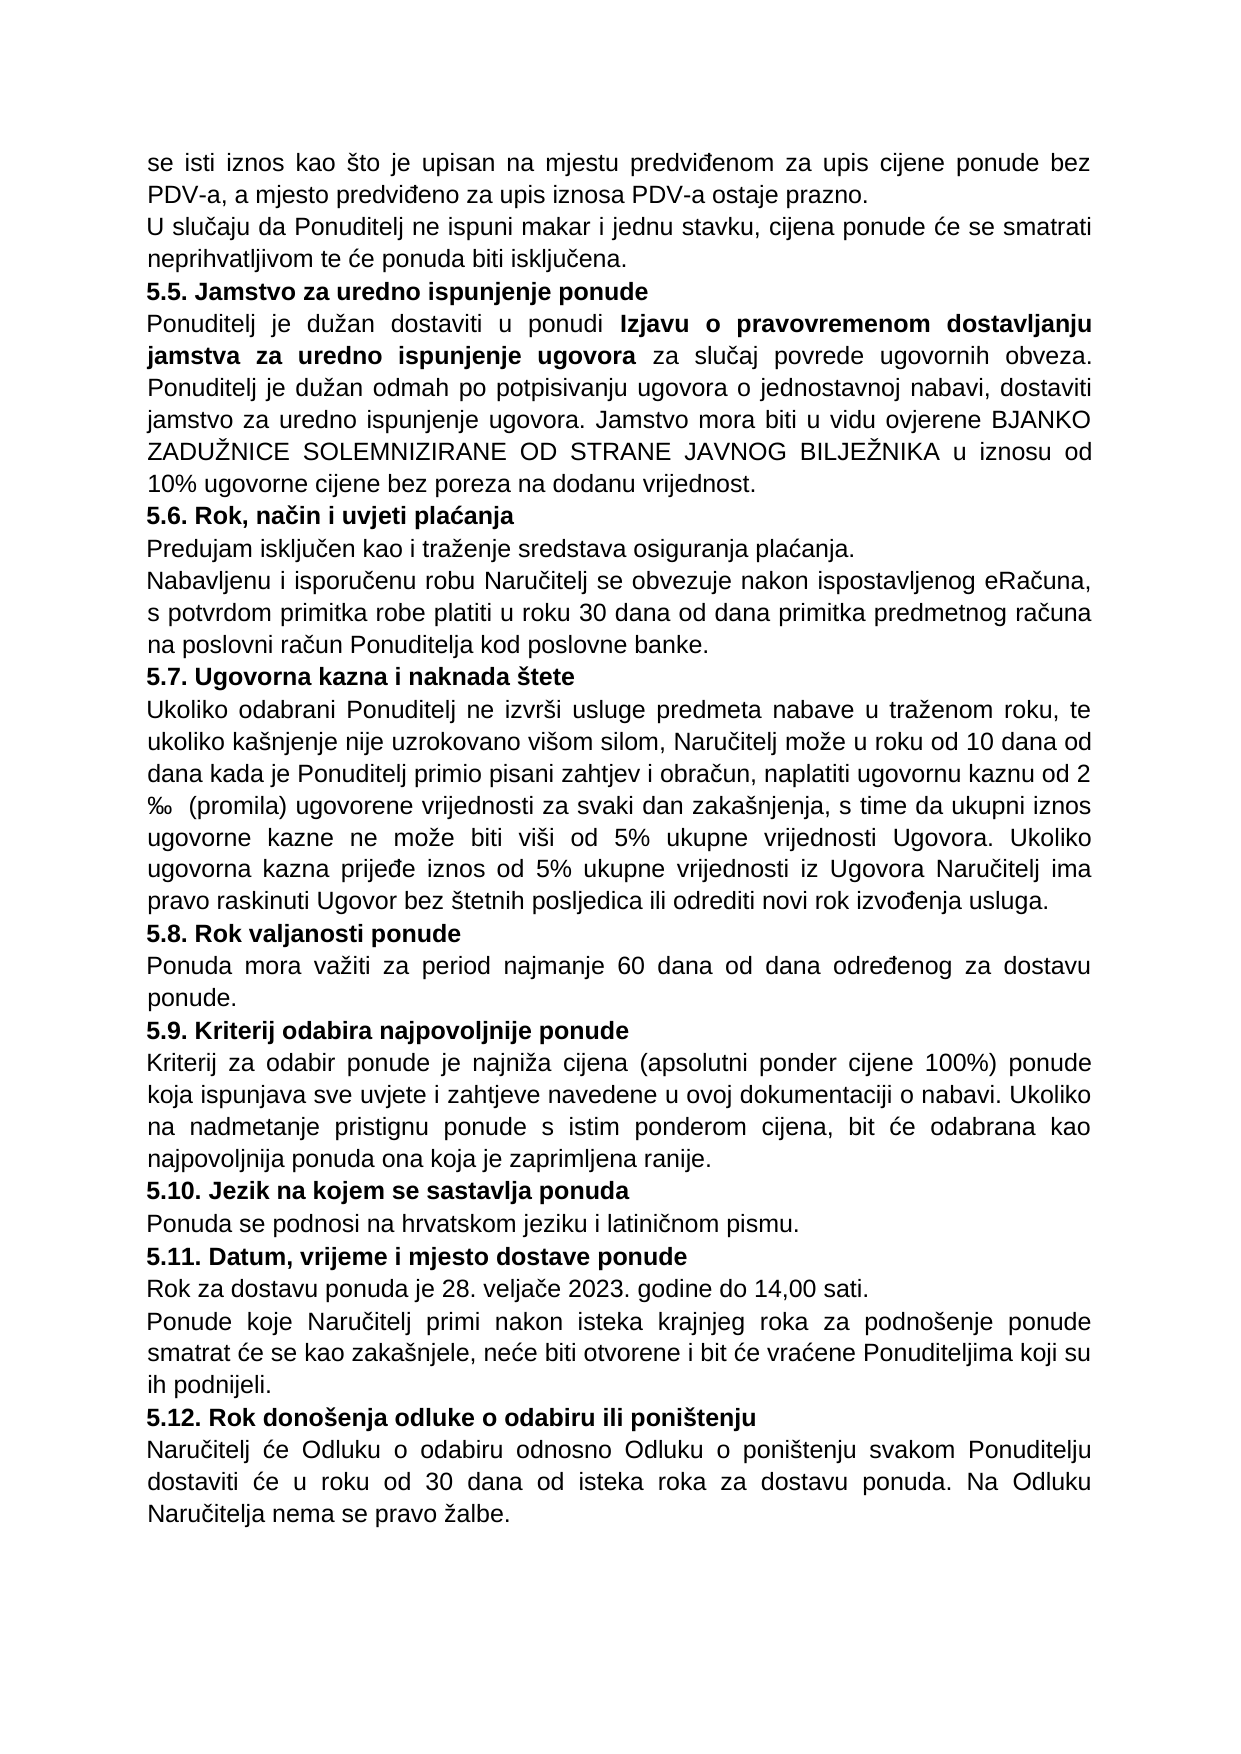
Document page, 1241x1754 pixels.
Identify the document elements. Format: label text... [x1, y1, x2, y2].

subtitle 5.7. Ugovorna kazna i naknada štete [146, 662, 1093, 691]
subtitle 5.6. Rok, način i uvjeti plaćanja [146, 501, 1093, 530]
text Ponude koje Naručitelj primi nakon isteka krajnjeg roka za podnošenje ponude smatrat će se kao zakašnjele, neće biti otvorene i bit će vraćene Ponuditeljima koji su ih podnijeli. [146, 1307, 1093, 1399]
text Kriterij za odabir ponude je najniža cijena (apsolutni ponder cijene 100%) ponude koja ispunjava sve uvjete i zahtjeve navedene u ovoj dokumentaciji o nabavi. Ukoliko na nadmetanje pristignu ponude s istim ponderom cijena, bit će odabrana kao najpovoljnija ponuda ona koja je zaprimljena ranije. [146, 1048, 1093, 1173]
subtitle 5.12. Rok donošenja odluke o odabiru ili poništenju [146, 1403, 1093, 1431]
text Ponuda mora važiti za period najmanje 60 dana od dana određenog za dostavu ponude. [146, 951, 1093, 1012]
text Ukoliko odabrani Ponuditelj ne izvrši usluge predmeta nabave u traženom roku, te ukoliko kašnjenje nije uzrokovano višom silom, Naručitelj može u roku od 10 dana od dana kada je Ponuditelj primio pisani zahtjev i obračun, naplatiti ugovornu kaznu od 2 ‰ (promila) ugovorene vrijednosti za svaki dan zakašnjenja, s time da ukupni iznos ugovorne kazne ne može biti viši od 5% ukupne vrijednosti Ugovora. Ukoliko ugovorna kazna prijeđe iznos od 5% ukupne vrijednosti iz Ugovora Naručitelj ima pravo raskinuti Ugovor bez štetnih posljedica ili odrediti novi rok izvođenja usluga. [146, 695, 1093, 915]
text U slučaju da Ponuditelj ne ispuni makar i jednu stavku, cijena ponude će se smatrati neprihvatljivom te će ponuda biti isključena. [146, 212, 1093, 273]
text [146, 148, 1093, 209]
text Ponuda se podnosi na hrvatskom jeziku i latiničnom pismu. [146, 1209, 1093, 1238]
text Predujam isključen kao i traženje sredstava osiguranja plaćanja. [146, 534, 1093, 562]
subtitle 5.5. Jamstvo za uredno ispunjenje ponude [146, 277, 1093, 305]
text Ponuditelj je dužan dostaviti u ponudi Izjavu o pravovremenom dostavljanju jamstva za uredno ispunjenje ugovora za slučaj povrede ugovornih obveza. Ponuditelj je dužan odmah po potpisivanju ugovora o jednostavnoj nabavi, dostaviti jamstvo za uredno ispunjenje ugovora. Jamstvo mora biti u vidu ovjerene BJANKO ZADUŽNICE SOLEMNIZIRANE OD STRANE JAVNOG BILJEŽNIKA u iznosu od 10% ugovorne cijene bez poreza na dodanu vrijednost. [146, 309, 1093, 497]
text Naručitelj će Odluku o odabiru odnosno Odluku o poništenju svakom Ponuditelju dostaviti će u roku od 30 dana od isteka roka za dostavu ponuda. Na Odluku Naručitelja nema se pravo žalbe. [146, 1435, 1093, 1528]
text 5.8. Rok valjanosti ponude [146, 919, 1093, 947]
text Nabavljenu i isporučenu robu Naručitelj se obvezuje nakon ispostavljenog eRačuna, s potvrdom primitka robe platiti u roku 30 dana od dana primitka predmetnog računa na poslovni račun Ponuditelja kod poslovne banke. [146, 566, 1093, 659]
subtitle 5.11. Datum, vrijeme i mjesto dostave ponude [146, 1241, 1093, 1270]
text 5.10. Jezik na kojem se sastavlja ponuda [146, 1176, 1093, 1205]
subtitle 5.9. Kriterij odabira najpovoljnije ponude [146, 1016, 1093, 1044]
text Rok za dostavu ponuda je 28. veljače 2023. godine do 14,00 sati. [146, 1274, 1093, 1303]
